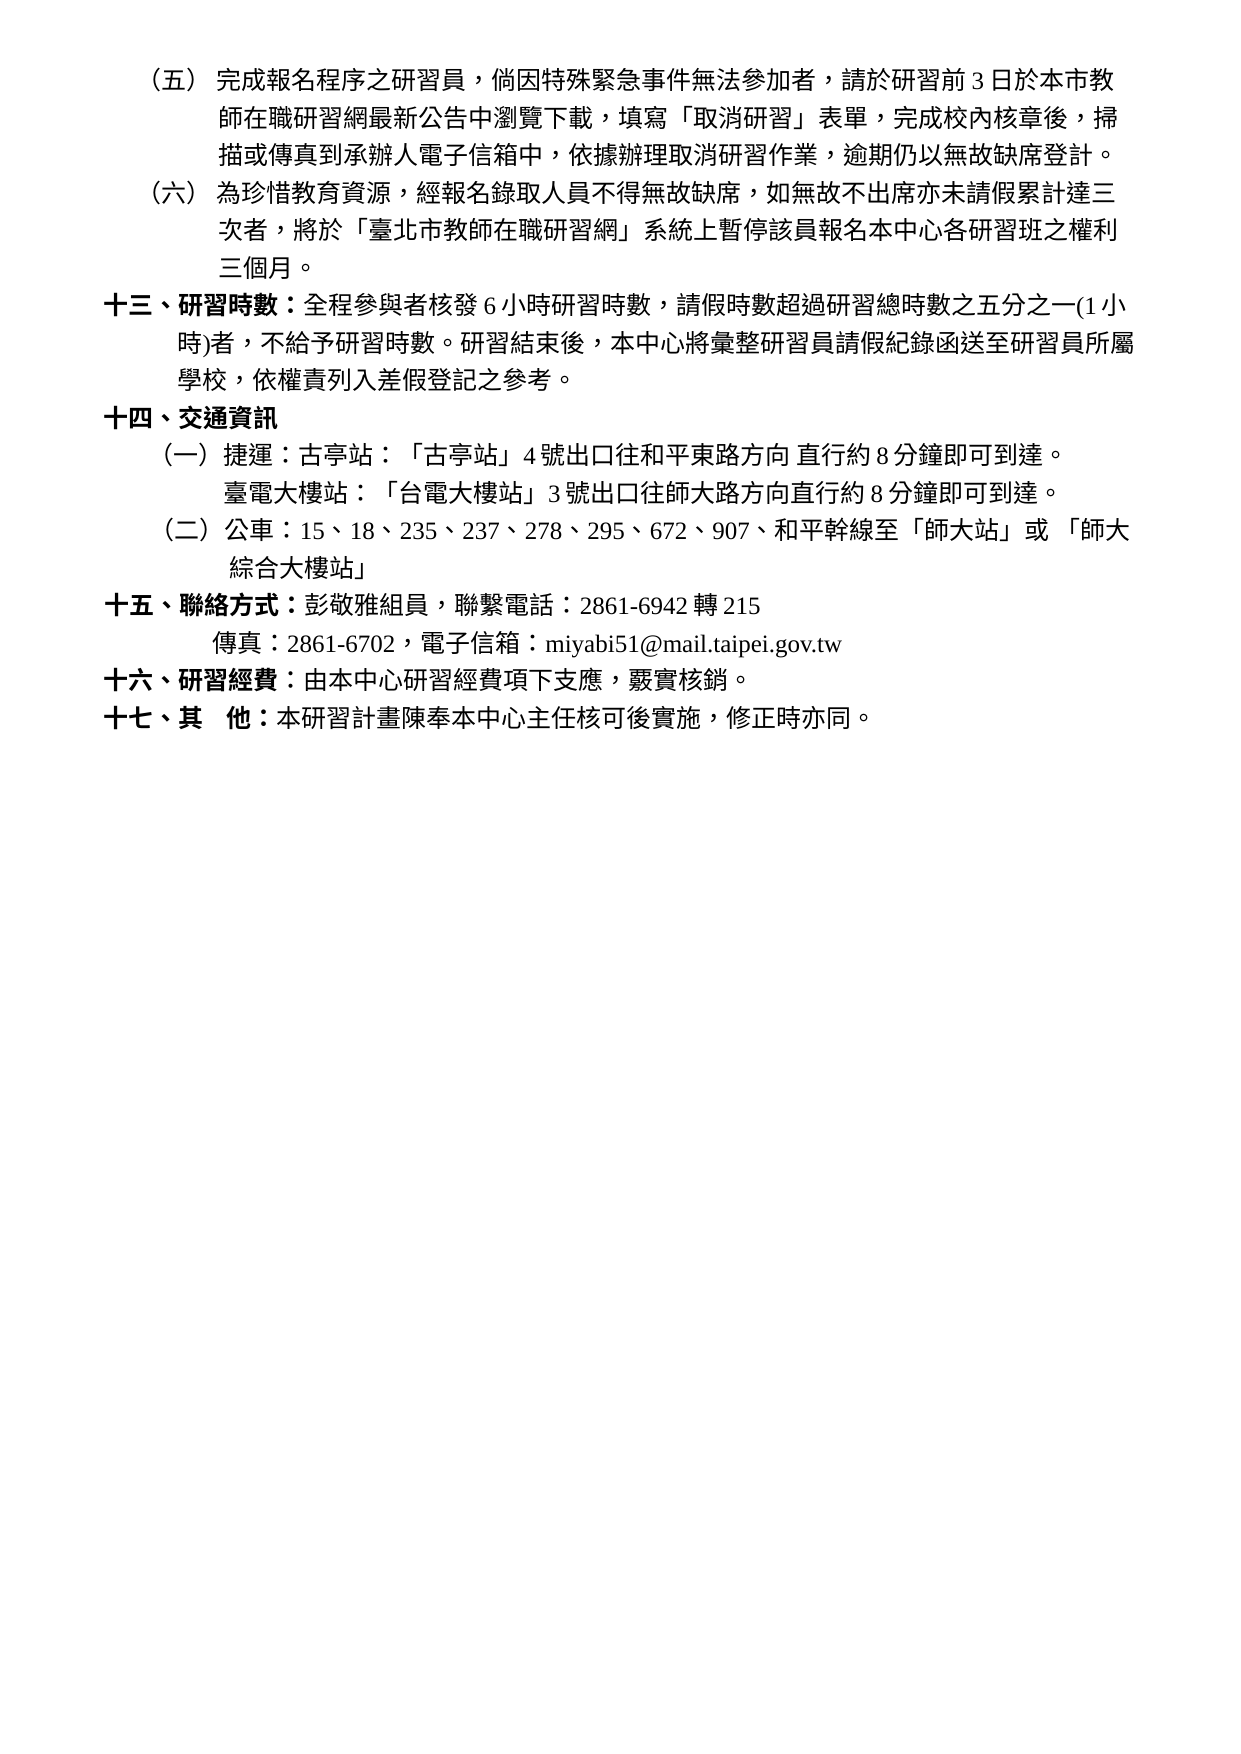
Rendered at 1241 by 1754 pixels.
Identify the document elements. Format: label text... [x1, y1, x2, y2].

list 臺電大樓站：「台電大樓站」3號出口往師大路方向直行約8分鐘即可到達。 [223, 472, 1137, 509]
list 聯絡方式：彭敬雅組員，聯繫電話：2861-6942轉215 [104, 584, 1137, 622]
list 為珍惜教育資源，經報名錄取人員不得無故缺席，如無故不出席亦未請假累計達三次者，將於「臺北市教師在職研習網」系統上暫停該員報名本中心各研習班之權利三個月。 [136, 172, 1137, 284]
list 其 他：本研習計畫陳奉本中心主任核可後實施，修正時亦同。 [103, 697, 1137, 734]
list 公車：15、18、235、237、278、295、672、907、和平幹線至「師大站」或 「師大綜合大樓站」 [149, 509, 1137, 584]
list 完成報名程序之研習員，倘因特殊緊急事件無法參加者，請於研習前3日於本市教師在職研習網最新公告中瀏覽下載，填寫「取消研習」表單，完成校內核章後，掃描或傳真到承辦人電子信箱中，依據辦理取消研習作業，逾期仍以無故缺席登計。 [136, 59, 1137, 172]
text 十三、研習時數：全程參與者核發6小時研習時數，請假時數超過研習總時數之五分之一(1小時)者，不給予研習時數。研習結束後，本中心將彙整研習員請假紀錄函送至研習員所屬學校，依權責列入差假登記之參考。 [103, 284, 1137, 397]
list 捷運：古亭站：「古亭站」4號出口往和平東路方向 直行約8分鐘即可到達。 [148, 434, 1137, 472]
list 研習經費︰由本中心研習經費項下支應，覈實核銷。 [103, 659, 1137, 697]
text 傳真：2861-6702，電子信箱：miyabi51@mail.taipei.gov.tw [118, 622, 1137, 659]
text 十四、交通資訊 [103, 397, 1137, 434]
